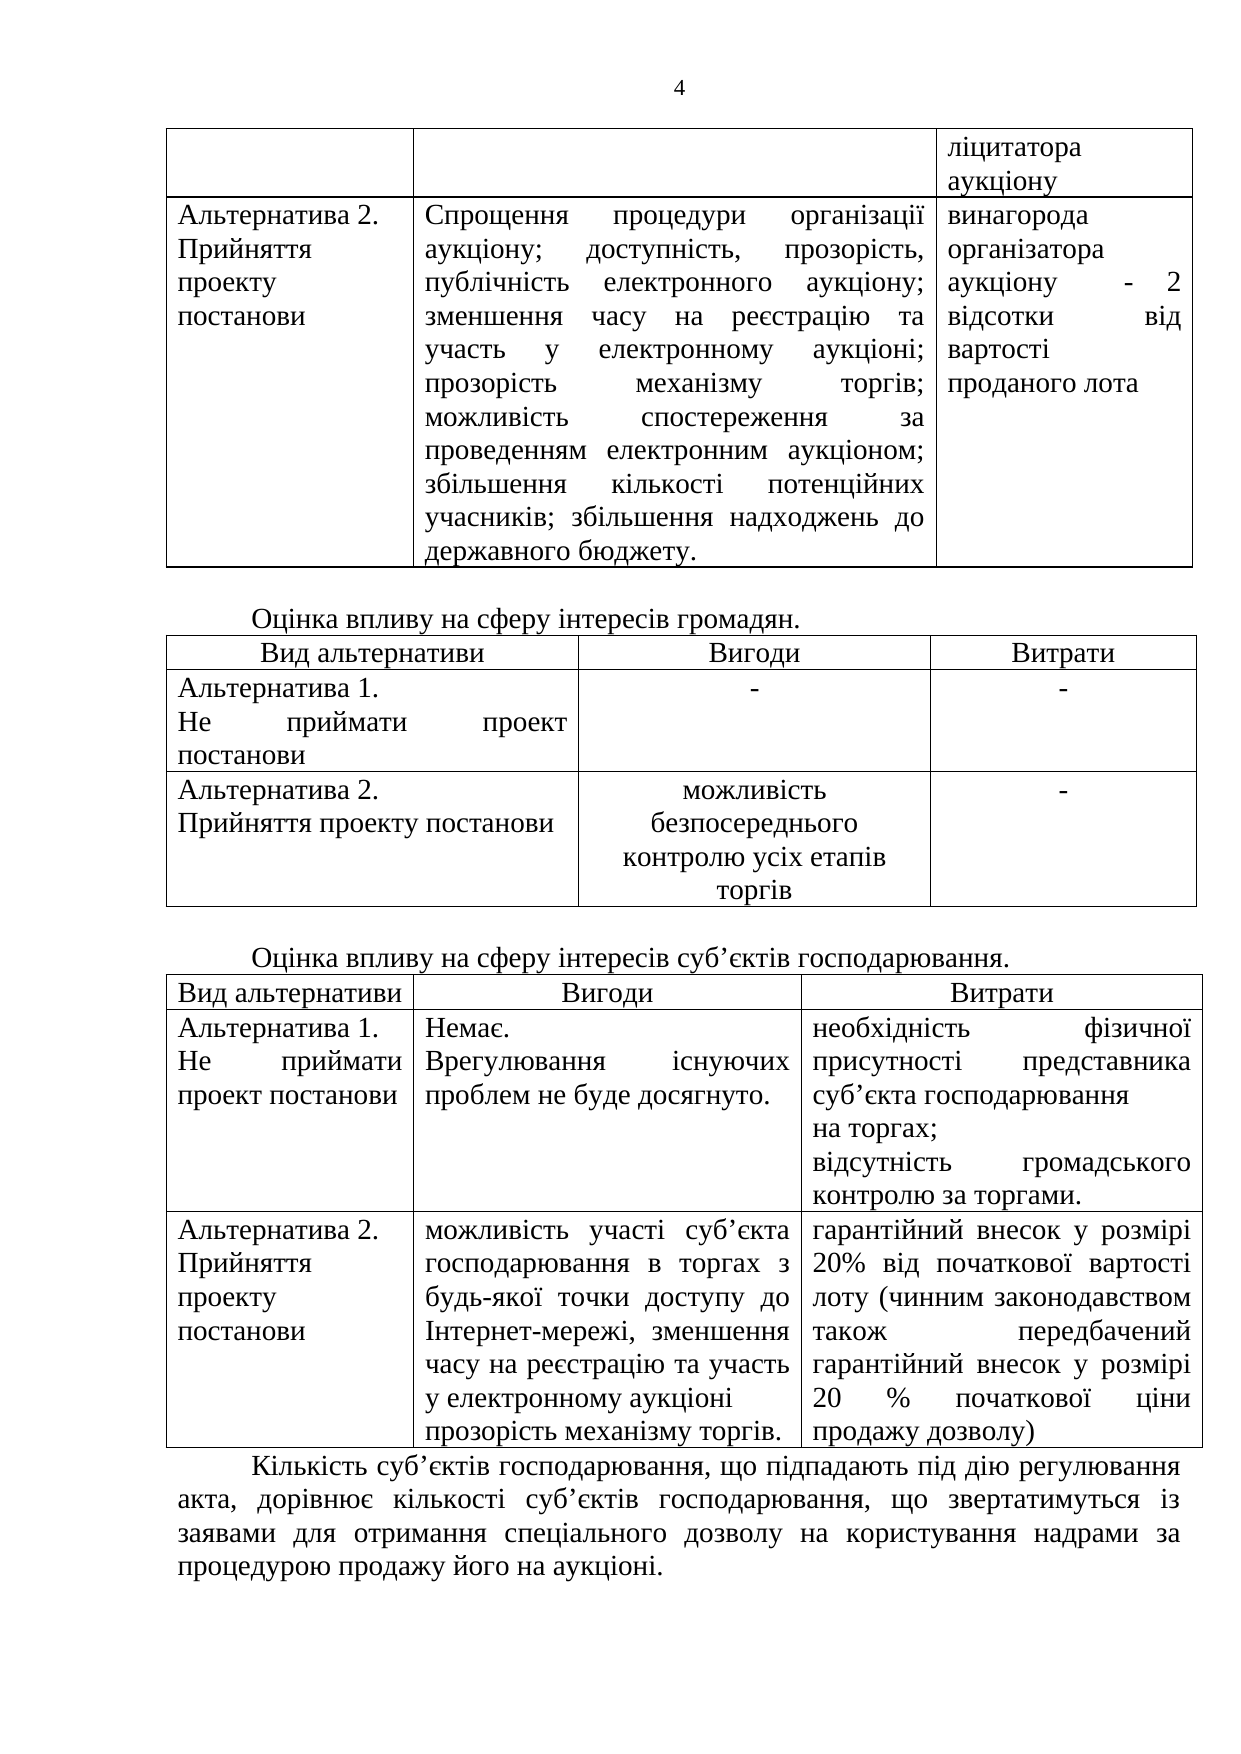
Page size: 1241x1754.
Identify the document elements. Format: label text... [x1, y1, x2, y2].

table_cell Альтернатива 2. Прийняття проекту постанови [167, 772, 578, 906]
text Кількість суб’єктів господарювання, що підпадають під дію регулювання акта, дорівнює кількості суб’єктів господарювання, що звертатимуться із заявами для отримання спеціального дозволу на користування надрами за процедурою продажу його на аукціоні. [177, 1448, 1181, 1582]
table_cell винагорода організатора аукціону - 2 відсотки від вартості проданого лота [937, 198, 1192, 566]
table_cell Немає. Врегулювання існуючих проблем не буде досягнуто. [414, 1010, 801, 1211]
table_cell можливість безпосереднього контролю усіх етапів торгів [579, 772, 930, 906]
table_cell можливість участі суб’єкта господарювання в торгах з будь-якої точки доступу до Інтернет-мережі, зменшення часу на реєстрацію та участь у електронному аукціоні прозорість механізму торгів. [414, 1212, 801, 1447]
table_cell необхідність фізичної присутності представника суб’єкта господарювання на торгах; відсутність громадського контролю за торгами. [802, 1010, 1202, 1211]
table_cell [414, 129, 936, 196]
table_header Вид альтернативи [167, 636, 578, 669]
table_cell гарантійний внесок у розмірі 20% від початкової вартості лоту (чинним законодавством також передбачений гарантійний внесок у розмірі 20 % початкової ціни продажу дозволу) [802, 1212, 1202, 1447]
table_cell Альтернатива 2. Прийняття проекту постанови [167, 198, 413, 566]
table_header Вид альтернативи [167, 975, 413, 1009]
table_cell - [579, 670, 930, 771]
table_header Витрати [802, 975, 1202, 1009]
table_cell Альтернатива 2. Прийняття проекту постанови [167, 1212, 413, 1447]
table_cell Спрощення процедури організації аукціону; доступність, прозорість, публічність електронного аукціону; зменшення часу на реєстрацію та участь у електронному аукціоні; прозорість механізму торгів; можливість спостереження за проведенням електронним аукціоном; збільшення кількості потенційних учасників; збільшення надходжень до державного бюджету. [414, 198, 936, 566]
text Оцінка впливу на сферу інтересів громадян. [177, 601, 1181, 634]
table_cell Альтернатива 1. Не приймати проект постанови [167, 670, 578, 771]
table_header Вигоди [414, 975, 801, 1009]
text Оцінка впливу на сферу інтересів суб’єктів господарювання. [177, 941, 1181, 974]
table_cell - [931, 670, 1196, 771]
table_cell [937, 129, 1192, 196]
table_header Вигоди [579, 636, 930, 669]
table_cell Альтернатива 1. Не приймати проект постанови [167, 1010, 413, 1211]
table_header Витрати [931, 636, 1196, 669]
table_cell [167, 129, 413, 196]
table_cell - [931, 772, 1196, 906]
